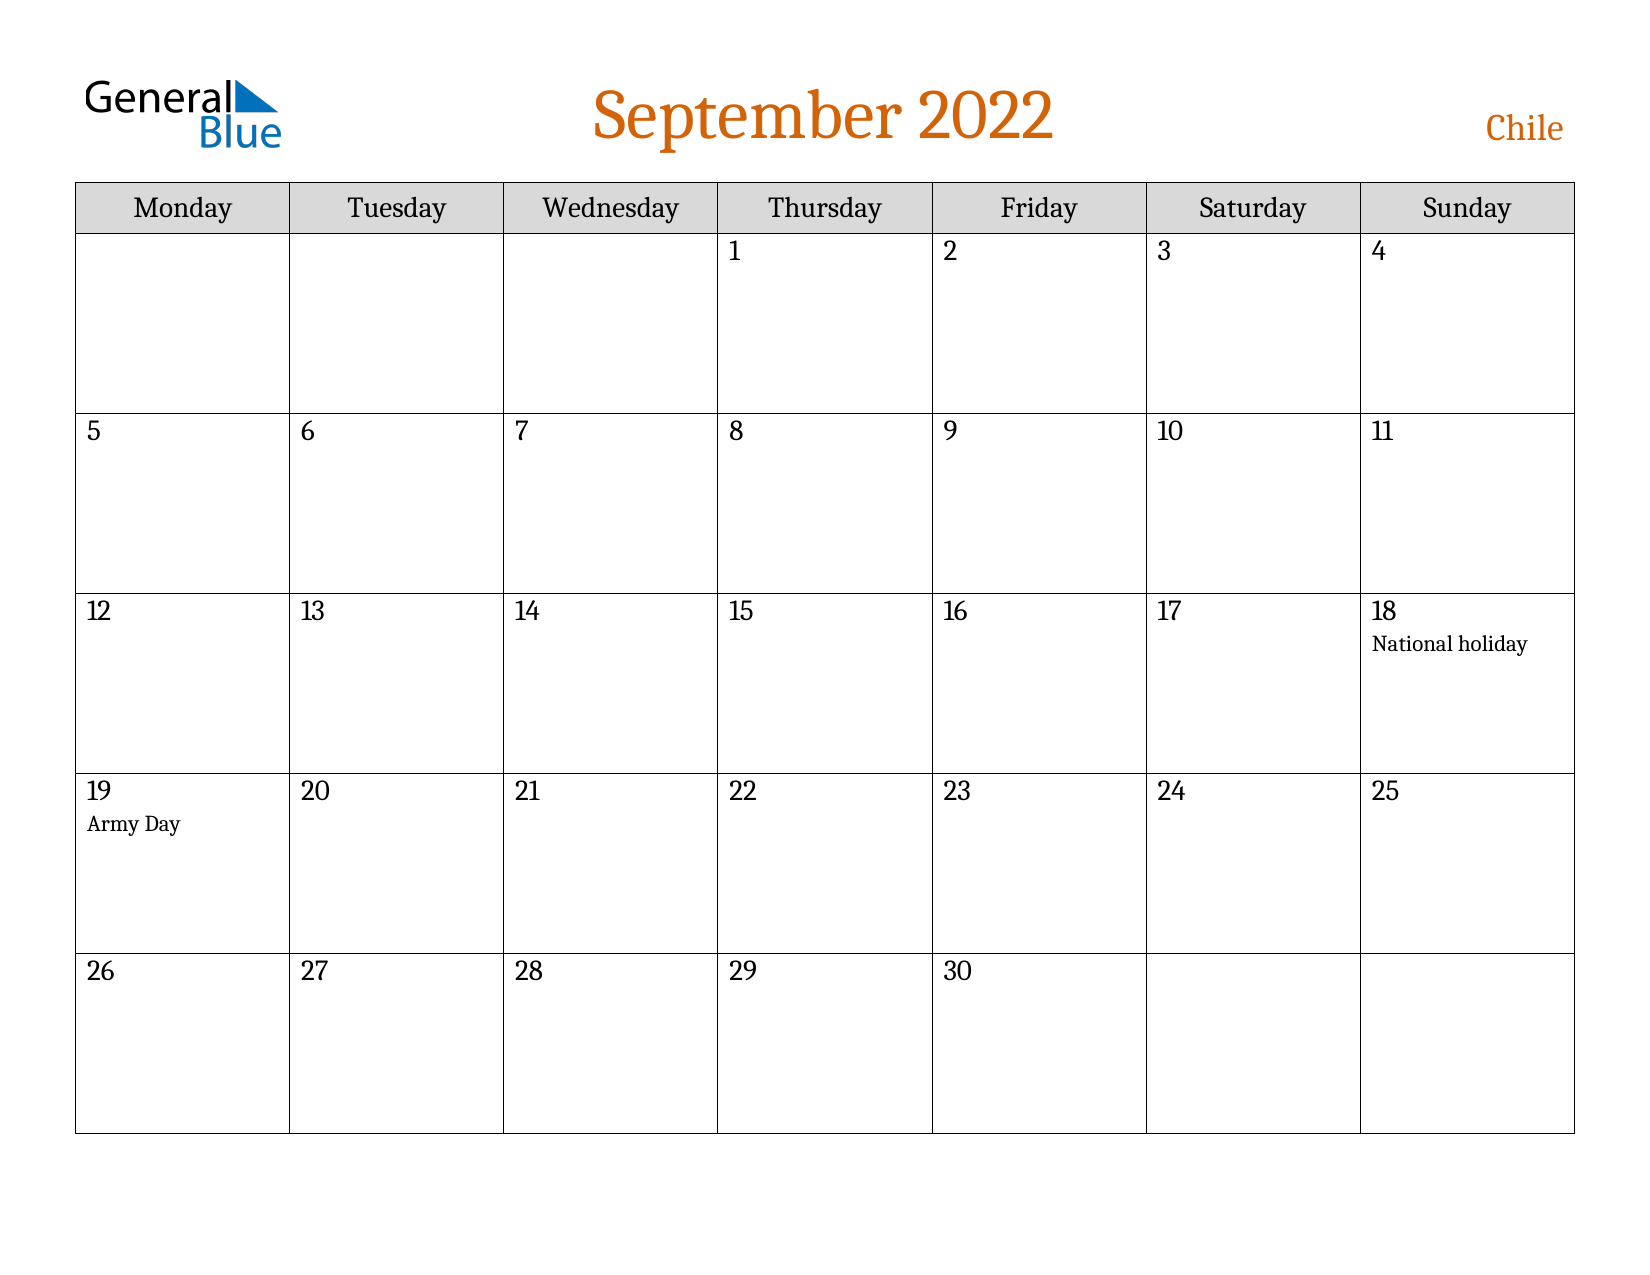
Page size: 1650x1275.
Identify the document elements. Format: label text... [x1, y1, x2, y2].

table_cell [933, 990, 1146, 1133]
table_cell 3 [1147, 234, 1360, 270]
table_cell [718, 990, 932, 1133]
table_cell [504, 234, 717, 270]
table_header Chile [1146, 75, 1574, 182]
table_cell 14 [504, 594, 717, 630]
table_cell 6 [290, 414, 503, 450]
table_cell 1 [718, 234, 932, 270]
table_cell 17 [1147, 594, 1360, 630]
table_cell 24 [1147, 774, 1360, 810]
table_cell 10 [1147, 414, 1360, 450]
table_cell 26 [76, 954, 289, 990]
table_header September 2022 [504, 75, 1146, 182]
table_cell [1147, 270, 1360, 413]
table_cell 4 [1361, 234, 1574, 270]
table_cell Army Day [76, 810, 289, 953]
table_cell 5 [76, 414, 289, 450]
table_cell [290, 810, 503, 953]
table_cell [1361, 450, 1574, 593]
table_cell Tuesday [290, 183, 503, 233]
table_cell [1147, 954, 1360, 990]
table_cell 22 [718, 774, 932, 810]
table_cell [76, 990, 289, 1133]
picture [86, 80, 281, 148]
table_cell [76, 630, 289, 773]
table_cell [933, 270, 1146, 413]
table_cell 11 [1361, 414, 1574, 450]
table_cell [718, 630, 932, 773]
table_cell 21 [504, 774, 717, 810]
table_cell [76, 450, 289, 593]
table_cell [76, 234, 289, 270]
table_cell [290, 270, 503, 413]
table_cell 9 [933, 414, 1146, 450]
table_cell 28 [504, 954, 717, 990]
table_cell [504, 450, 717, 593]
table_cell National holiday [1361, 630, 1574, 773]
table_cell [1147, 990, 1360, 1133]
table_cell 15 [718, 594, 932, 630]
table_cell 7 [504, 414, 717, 450]
table_cell [290, 630, 503, 773]
table_cell Wednesday [504, 183, 717, 233]
table_cell 29 [718, 954, 932, 990]
table_cell [1147, 630, 1360, 773]
table_header [76, 75, 503, 182]
table_cell [1361, 270, 1574, 413]
table_cell [290, 450, 503, 593]
table_cell Thursday [718, 183, 932, 233]
table_cell 2 [933, 234, 1146, 270]
table_cell [1147, 450, 1360, 593]
table_cell 13 [290, 594, 503, 630]
table_cell [718, 270, 932, 413]
table_cell Monday [76, 183, 289, 233]
table_cell 23 [933, 774, 1146, 810]
table_cell [933, 810, 1146, 953]
table_cell [504, 990, 717, 1133]
table_cell [1361, 810, 1574, 953]
table_cell Saturday [1147, 183, 1360, 233]
table_cell [933, 450, 1146, 593]
table_cell [1361, 954, 1574, 990]
table_cell [504, 810, 717, 953]
table_cell 20 [290, 774, 503, 810]
table_cell 12 [76, 594, 289, 630]
table_cell Sunday [1361, 183, 1574, 233]
table_cell [290, 990, 503, 1133]
table_cell 25 [1361, 774, 1574, 810]
table_cell 19 [76, 774, 289, 810]
table_cell [933, 630, 1146, 773]
table_cell 18 [1361, 594, 1574, 630]
table_cell 27 [290, 954, 503, 990]
table_cell [1361, 990, 1574, 1133]
table_cell [718, 450, 932, 593]
table_cell 8 [718, 414, 932, 450]
table_cell [504, 630, 717, 773]
table_cell Friday [933, 183, 1146, 233]
table_cell 30 [933, 954, 1146, 990]
table_cell 16 [933, 594, 1146, 630]
table_cell [290, 234, 503, 270]
table_cell [718, 810, 932, 953]
table_cell [76, 270, 289, 413]
table_cell [504, 270, 717, 413]
table_cell [1147, 810, 1360, 953]
